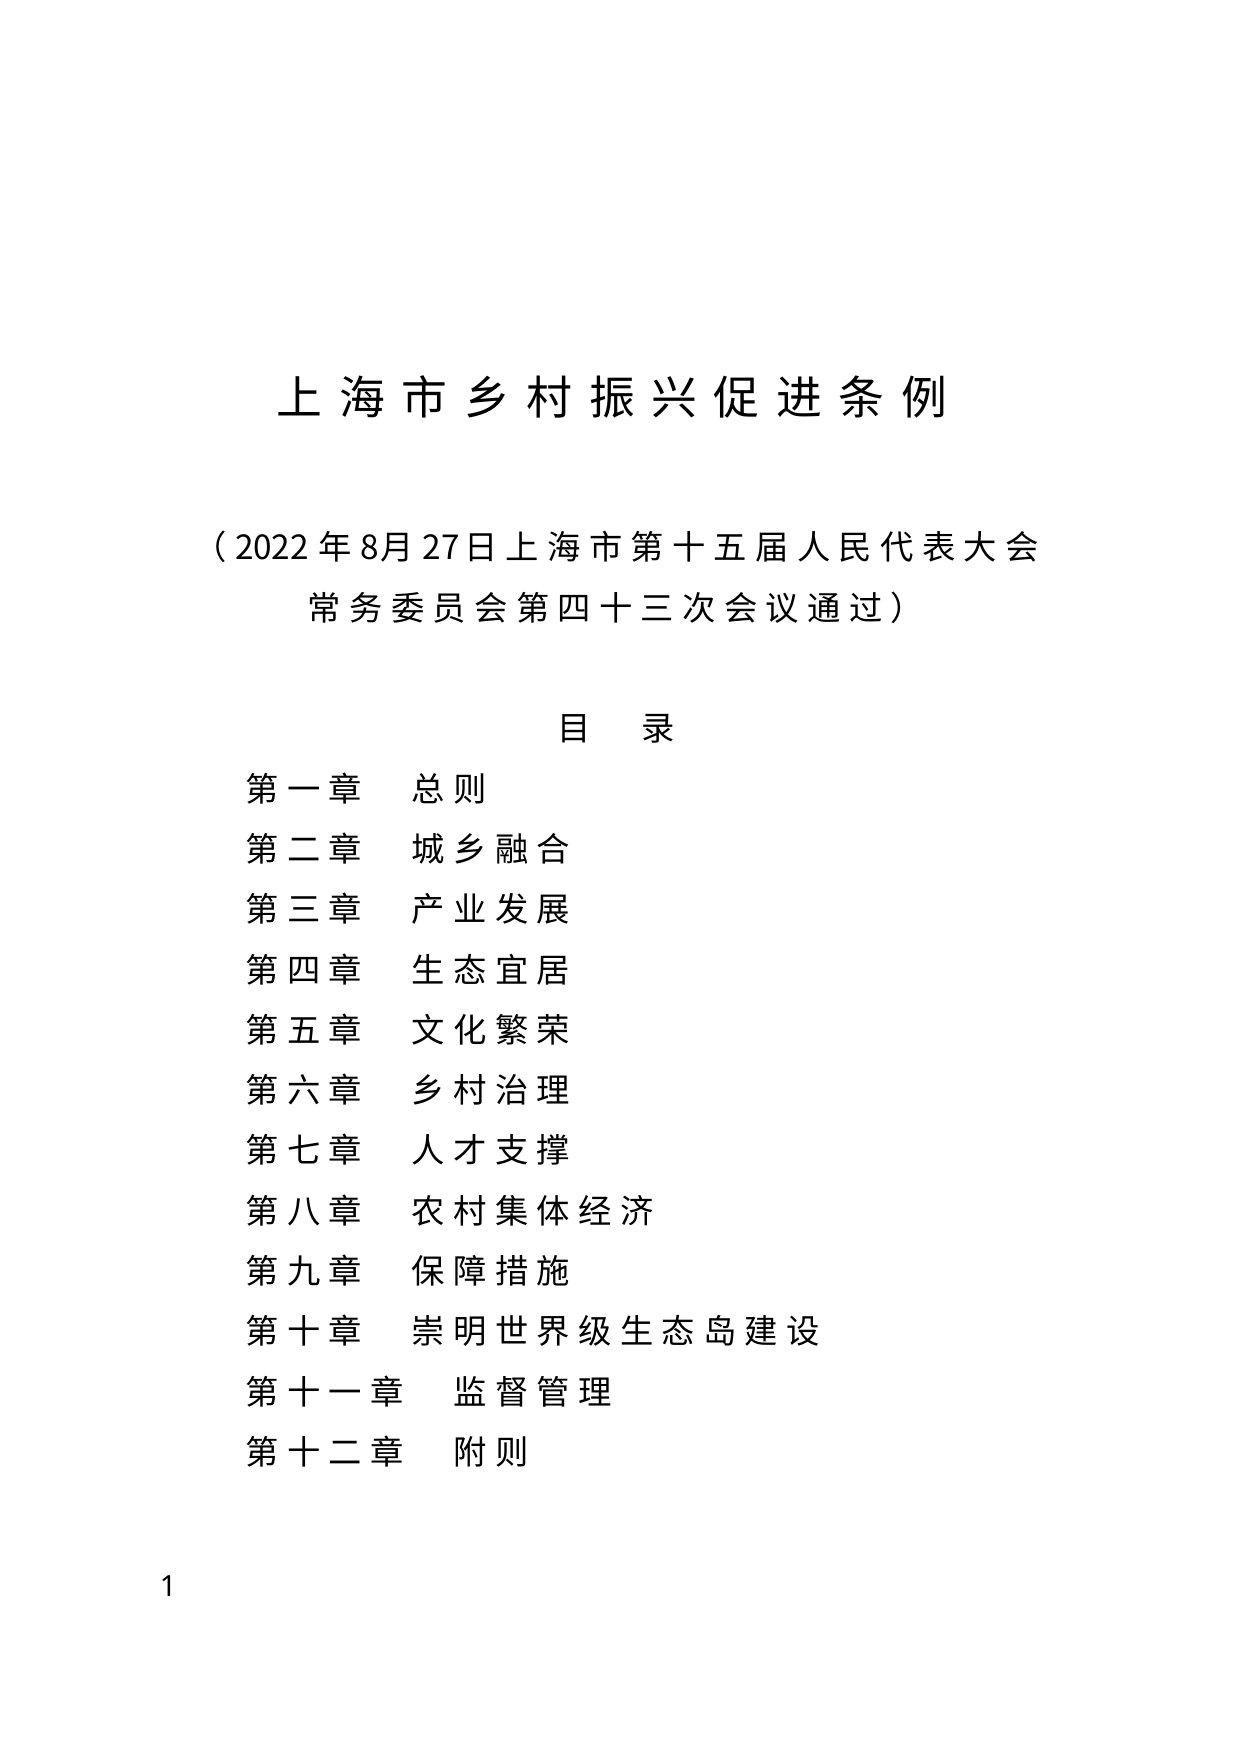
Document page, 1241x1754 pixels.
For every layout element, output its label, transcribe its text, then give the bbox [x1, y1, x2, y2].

text 第十二章 附则 [162, 1420, 1078, 1480]
text 第八章 农村集体经济 [162, 1178, 1078, 1239]
text （2022年8月27日上海市第十五届人民代表大会 [162, 515, 1078, 575]
text 第六章 乡村治理 [162, 1058, 1078, 1118]
text 第七章 人才支撑 [162, 1118, 1078, 1178]
text 第十一章 监督管理 [162, 1359, 1078, 1420]
text 上海市乡村振兴促进条例 [162, 334, 1078, 455]
text 第九章 保障措施 [162, 1239, 1078, 1299]
text 第一章 总则 [162, 756, 1078, 817]
text 第五章 文化繁荣 [162, 998, 1078, 1058]
text 第四章 生态宜居 [162, 937, 1078, 998]
text 目 录 [162, 696, 1078, 756]
text 第二章 城乡融合 [162, 817, 1078, 877]
text 第三章 产业发展 [162, 877, 1078, 937]
text 常务委员会第四十三次会议通过） [162, 575, 1078, 636]
text 第十章 崇明世界级生态岛建设 [162, 1299, 1078, 1359]
